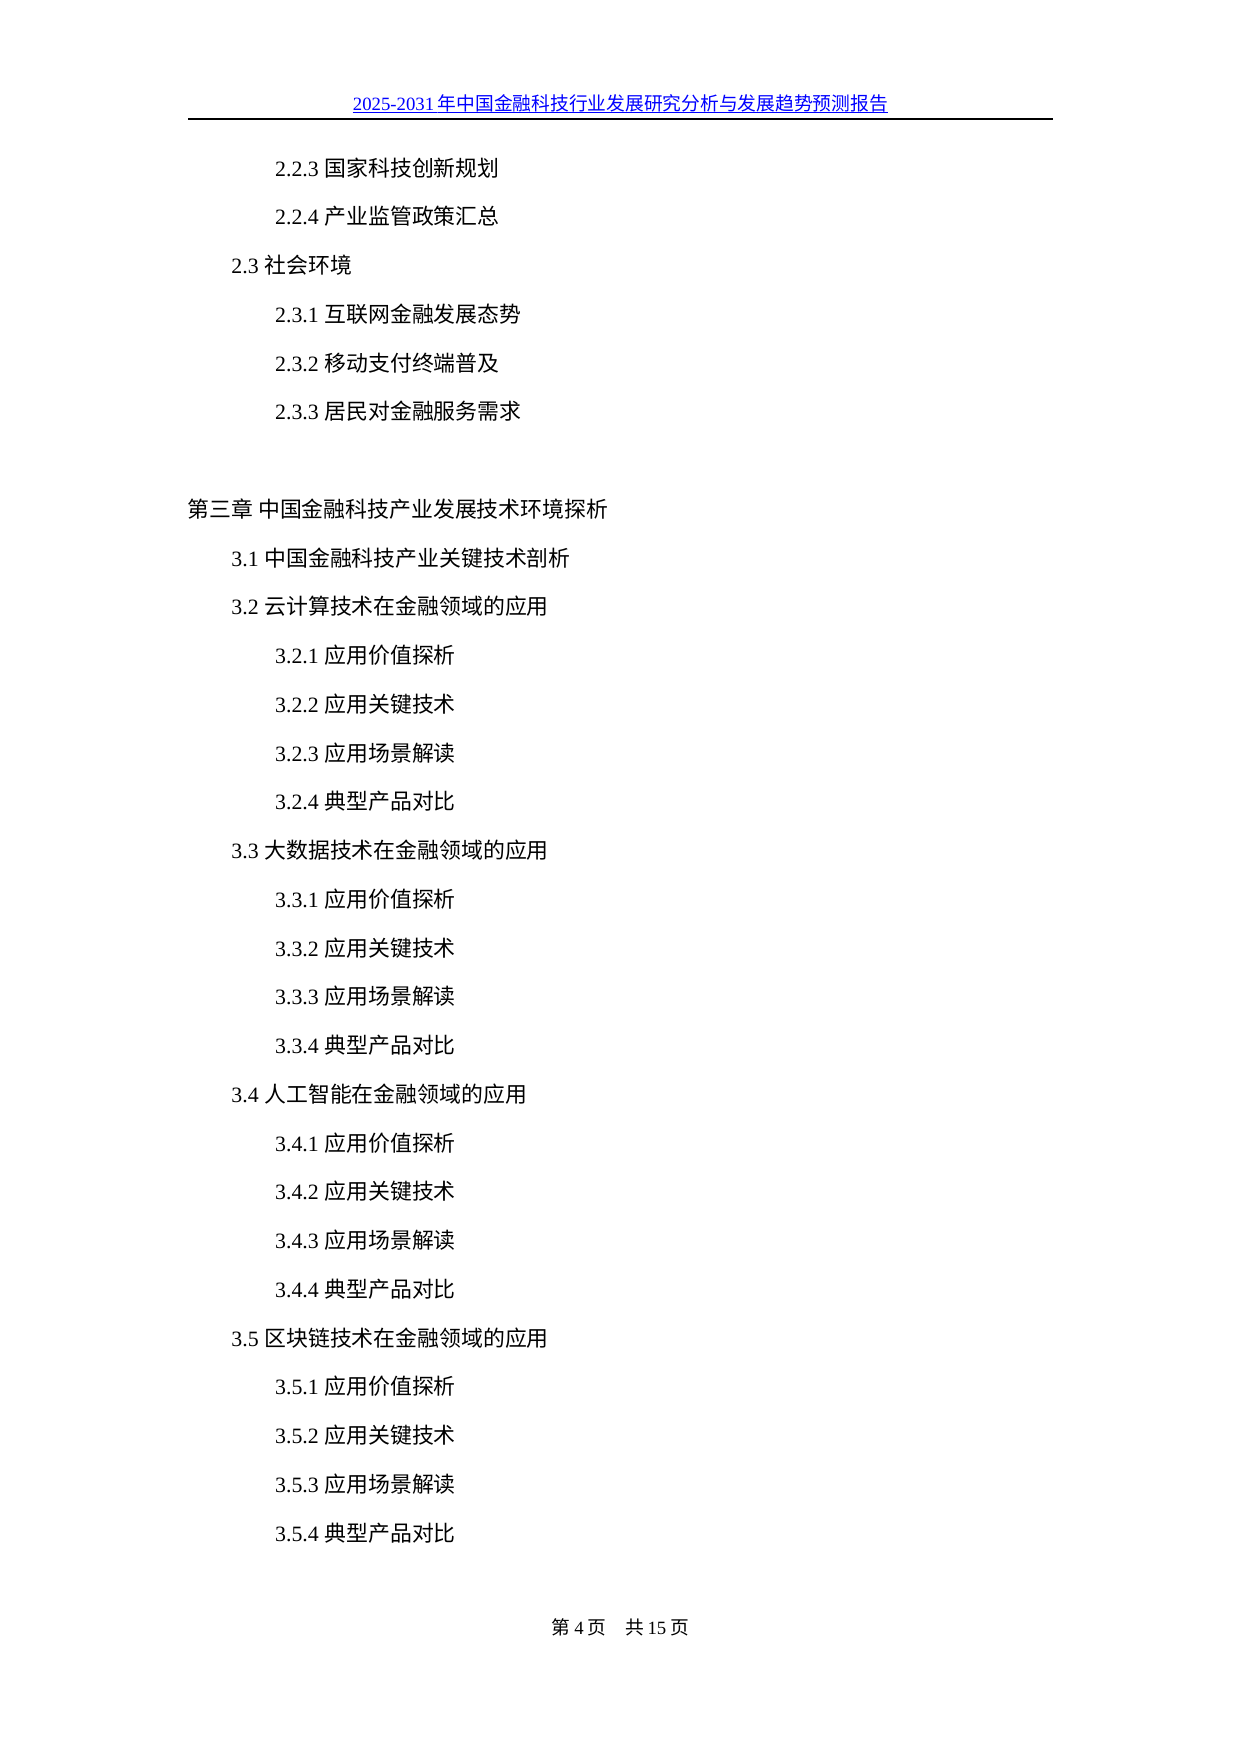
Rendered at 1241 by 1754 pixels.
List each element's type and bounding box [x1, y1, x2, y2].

text [187, 150, 1053, 1548]
